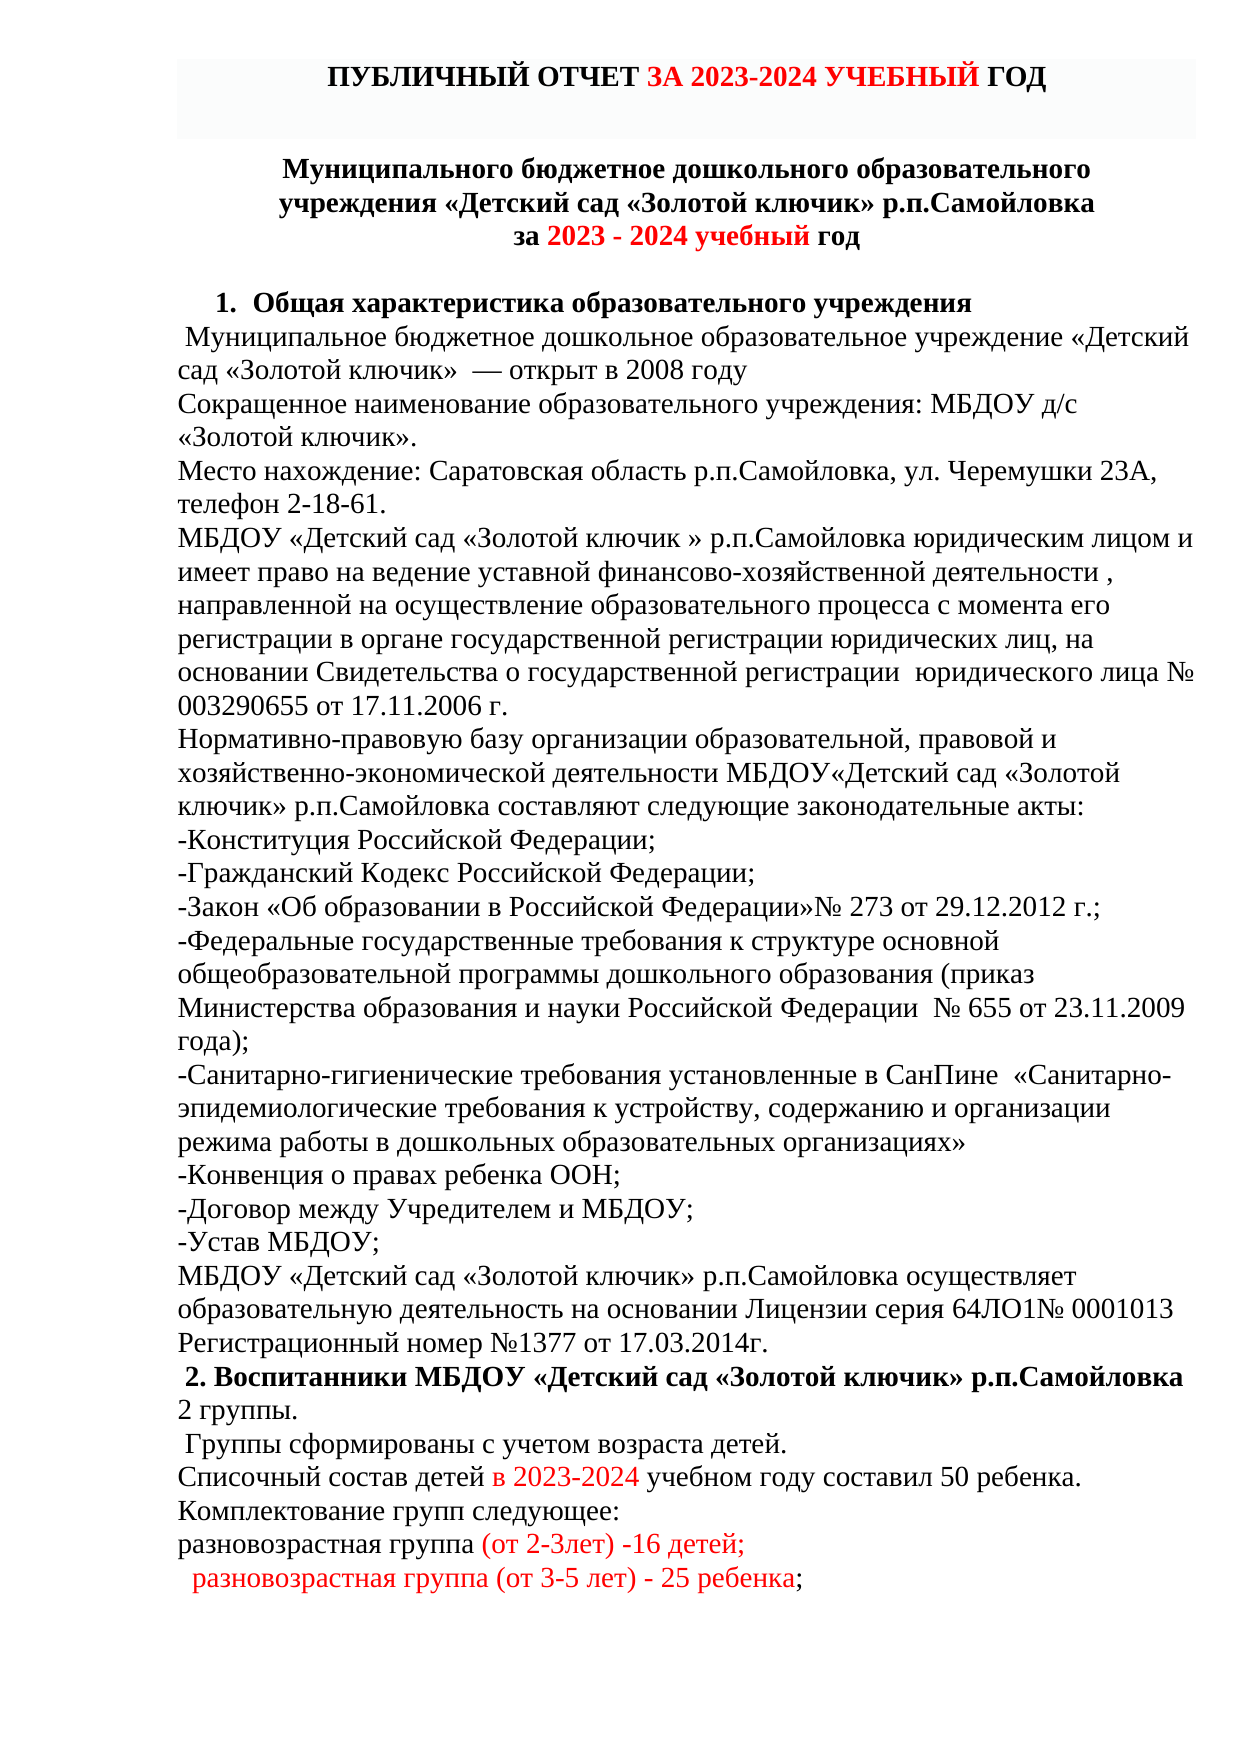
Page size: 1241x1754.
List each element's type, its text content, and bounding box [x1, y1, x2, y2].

text разновозрастная группа (от 2-3лет) -16 детей; [177, 1526, 1196, 1560]
text Нормативно-правовую базу организации образовательной, правовой и хозяйственно-экономической деятельности МБДОУ«Детский сад «Золотой ключик» р.п.Самойловка составляют следующие законодательные акты: [177, 721, 1196, 822]
text за 2023 - 2024 учебный год [177, 218, 1196, 252]
text Сокращенное наименование образовательного учреждения: МБДОУ д/с «Золотой ключик». [177, 386, 1196, 453]
text -Санитарно-гигиенические требования установленные в СанПине «Санитарно-эпидемиологические требования к устройству, содержанию и организации режима работы в дошкольных образовательных организациях» [177, 1057, 1196, 1157]
text Регистрационный номер №1377 от 17.03.2014г. [177, 1325, 1196, 1359]
text -Договор между Учредителем и МБДОУ; [177, 1191, 1196, 1224]
text МБДОУ «Детский сад «Золотой ключик » р.п.Самойловка юридическим лицом и имеет право на ведение уставной финансово-хозяйственной деятельности , направленной на осуществление образовательного процесса с момента его регистрации в органе государственной регистрации юридических лиц, на основании Свидетельства о государственной регистрации юридического лица № 003290655 от 17.11.2006 г. [177, 520, 1196, 721]
list Общая характеристика образовательного учреждения [215, 285, 1196, 319]
text Место нахождение: Саратовская область р.п.Самойловка, ул. Черемушки 23А, телефон 2-18-61. [177, 453, 1196, 520]
text Муниципального бюджетное дошкольного образовательного учреждения «Детский сад «Золотой ключик» р.п.Самойловка [177, 151, 1196, 218]
text Группы сформированы с учетом возраста детей. [177, 1426, 1196, 1459]
text Списочный состав детей в 2023-2024 учебном году составил 50 ребенка. [177, 1459, 1196, 1493]
text МБДОУ «Детский сад «Золотой ключик» р.п.Самойловка осуществляет образовательную деятельность на основании Лицензии серия 64ЛО1№ 0001013 [177, 1258, 1196, 1325]
text -Конституция Российской Федерации; [177, 822, 1196, 856]
text -Гражданский Кодекс Российской Федерации; [177, 856, 1196, 889]
text -Федеральные государственные требования к структуре основной общеобразовательной программы дошкольного образования (приказ Министерства образования и науки Российской Федерации № 655 от 23.11.2009 года); [177, 923, 1196, 1057]
text Муниципальное бюджетное дошкольное образовательное учреждение «Детский сад «Золотой ключик» — открыт в 2008 году [177, 319, 1196, 386]
text разновозрастная группа (от 3-5 лет) - 25 ребенка; [177, 1560, 1196, 1593]
text -Закон «Об образовании в Российской Федерации»№ 273 от 29.12.2012 г.; [177, 889, 1196, 923]
text -Устав МБДОУ; [177, 1224, 1196, 1258]
text 2. Воспитанники МБДОУ «Детский сад «Золотой ключик» р.п.Самойловка 2 группы. [177, 1359, 1196, 1426]
text ПУБЛИЧНЫЙ ОТЧЕТ ЗА 2023-2024 УЧЕБНЫЙ ГОД [177, 59, 1196, 93]
text Комплектование групп следующее: [177, 1493, 1196, 1526]
text -Конвенция о правах ребенка ООН; [177, 1157, 1196, 1191]
